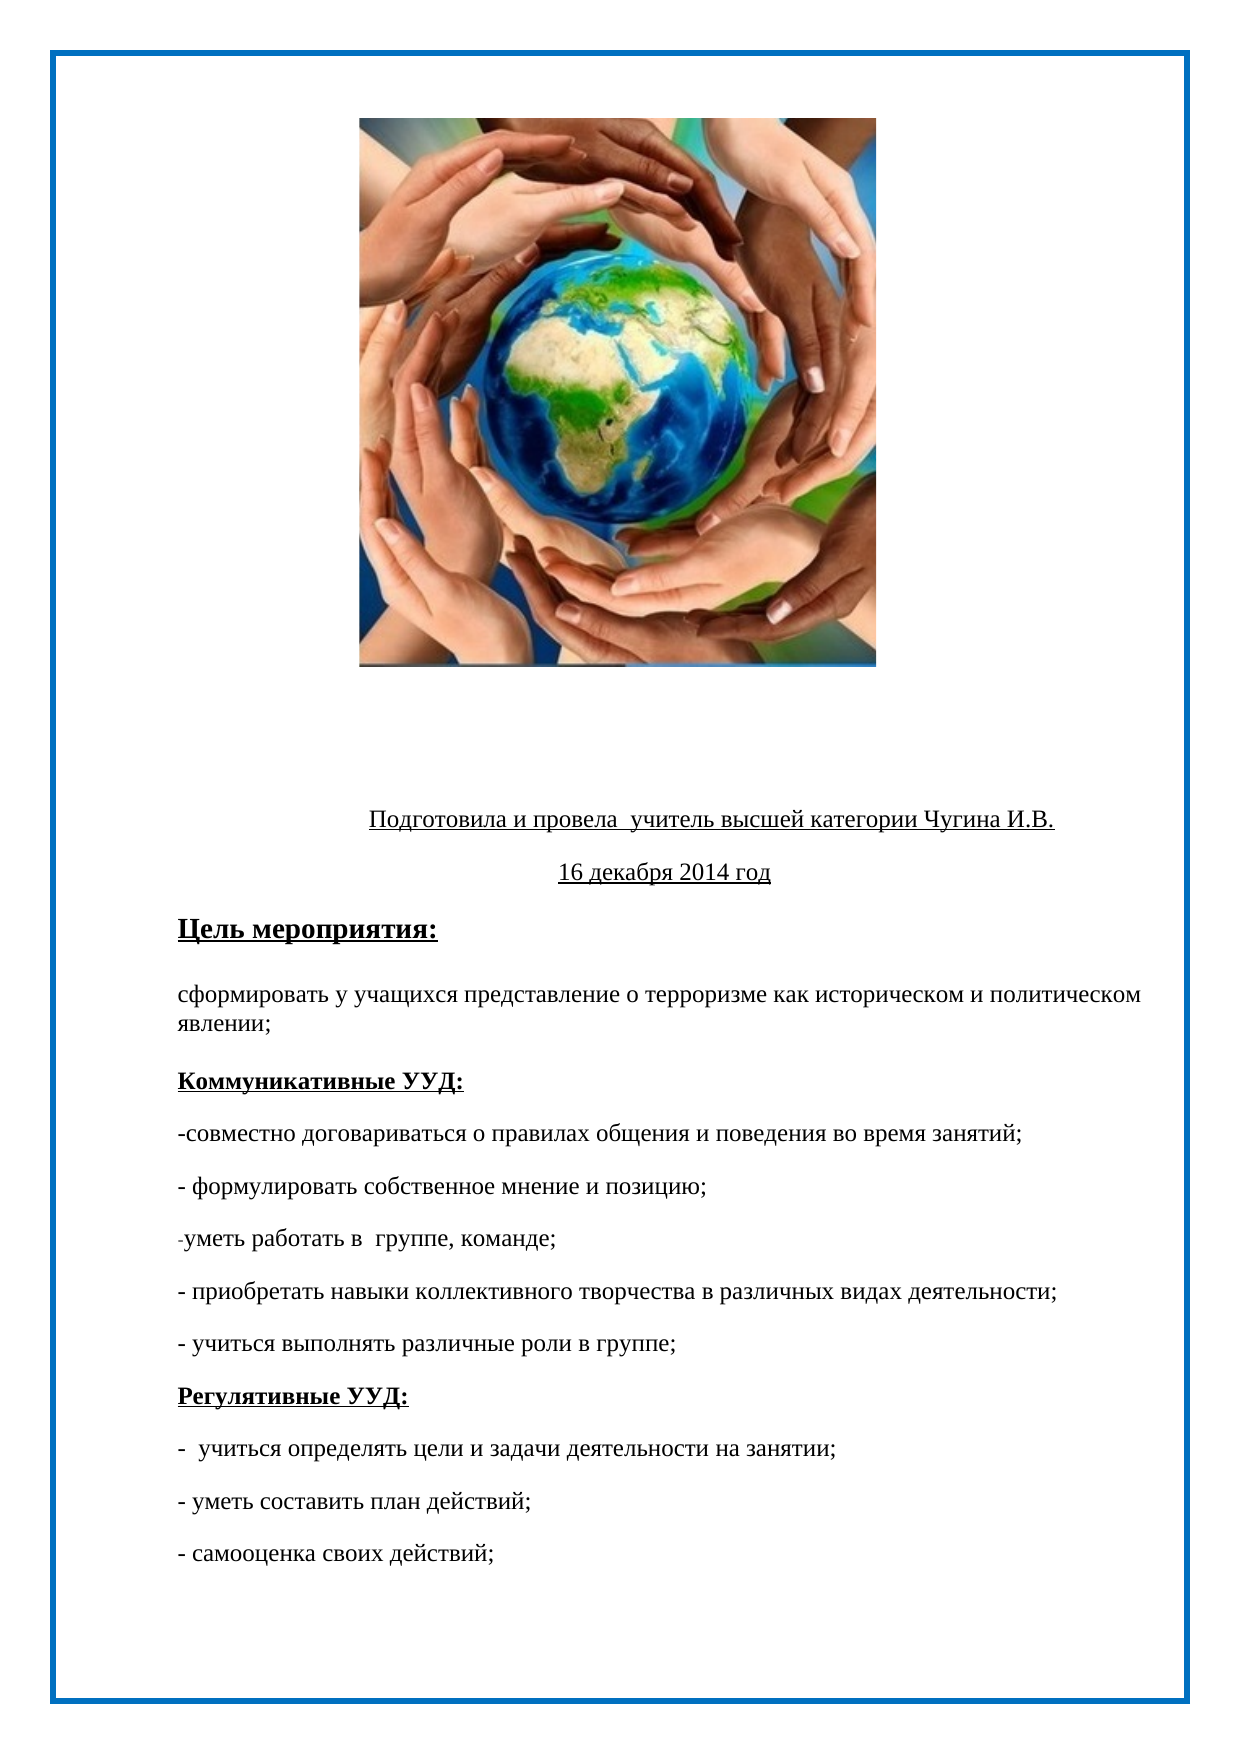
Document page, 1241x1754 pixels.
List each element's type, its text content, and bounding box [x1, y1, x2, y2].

text -совместно договариваться о правилах общения и поведения во время занятий; [177, 1118, 1152, 1147]
text - самооценка своих действий; [177, 1538, 1152, 1567]
text Регулятивные УУД: [177, 1381, 1152, 1409]
text Цель мероприятия: [177, 911, 1152, 945]
text - формулировать собственное мнение и позицию; [177, 1171, 1152, 1199]
text - приобретать навыки коллективного творчества в различных видах деятельности; [177, 1276, 1152, 1304]
text -уметь работать в группе, команде; [177, 1223, 1152, 1252]
picture [359, 118, 877, 667]
text - учиться выполнять различные роли в группе; [177, 1328, 1152, 1357]
text Подготовила и провела учитель высшей категории Чугина И.В. [177, 804, 1152, 832]
text - учиться определять цели и задачи деятельности на занятии; [177, 1433, 1152, 1462]
text сформировать у учащихся представление о терроризме как историческом и политическом явлении; [177, 979, 1152, 1037]
text 16 декабря 2014 год [177, 857, 1152, 886]
text - уметь составить план действий; [177, 1486, 1152, 1514]
text Коммуникативные УУД: [177, 1066, 1152, 1094]
